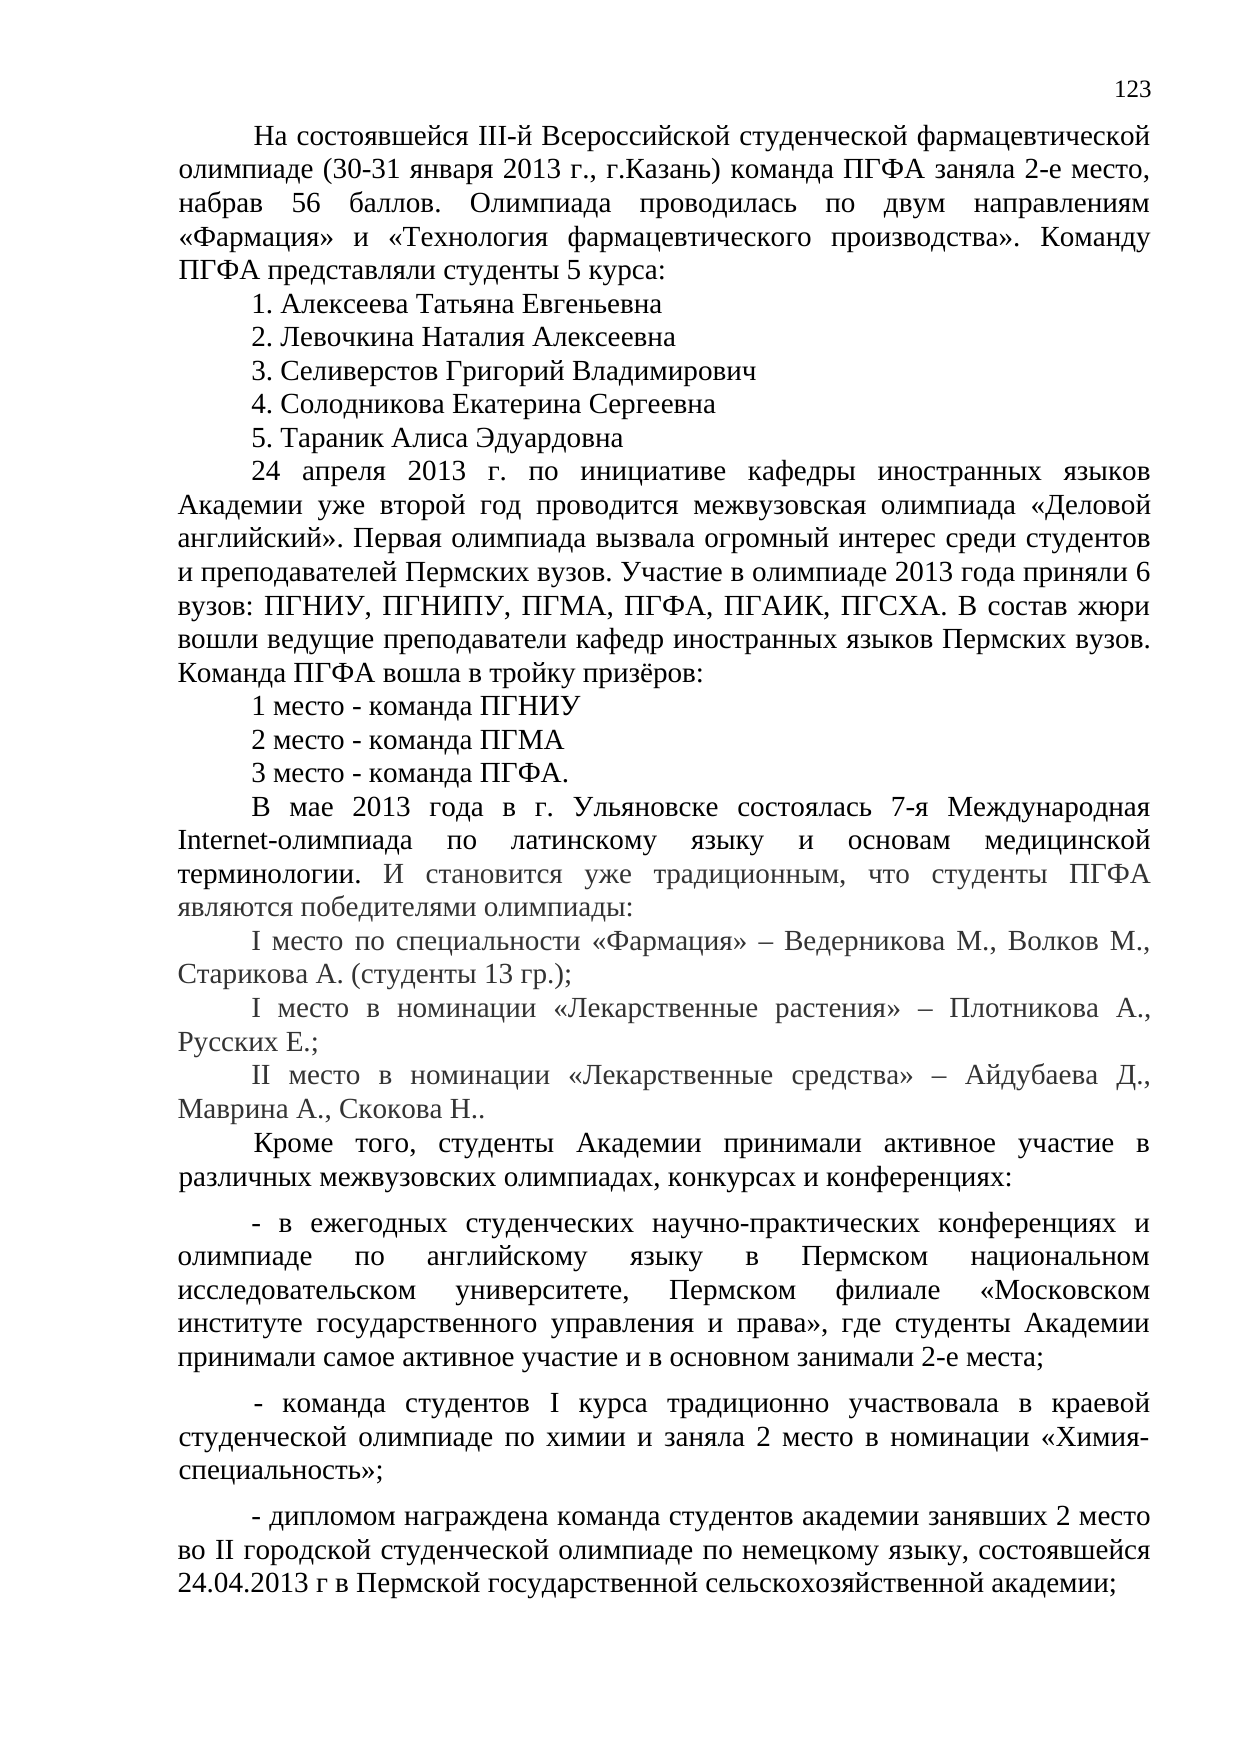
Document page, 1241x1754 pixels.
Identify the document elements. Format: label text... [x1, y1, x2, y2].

text - в ежегодных студенческих научно-практических конференциях и олимпиаде по английскому языку в Пермском национальном исследовательском университете, Пермском филиале «Московском институте государственного управления и права», где студенты Академии принимали самое активное участие и в основном занимали 2-е места; [177, 1205, 1151, 1373]
text I место в номинации «Лекарственные растения» – Плотникова А., Русских Е.; [177, 990, 1152, 1057]
text 2. Левочкина Наталия Алексеевна [183, 319, 1152, 353]
text I место по специальности «Фармация» – Ведерникова М., Волков М., Старикова А. (студенты 13 гр.); [177, 923, 1152, 990]
text 1. Алексеева Татьяна Евгеньевна [183, 286, 1152, 319]
text 1 место - команда ПГНИУ [177, 688, 1152, 722]
text - дипломом награждена команда студентов академии занявших 2 место во II городской студенческой олимпиаде по немецкому языку, состоявшейся 24.04.2013 г в Пермской государственной сельскохозяйственной академии; [177, 1498, 1152, 1599]
text - команда студентов I курса традиционно участвовала в краевой студенческой олимпиаде по химии и заняла 2 место в номинации «Химия-специальность»; [178, 1385, 1151, 1486]
text В мае 2013 года в г. Ульяновске состоялась 7-я Международная Internet-олимпиада по латинскому языку и основам медицинской терминологии. И становится уже традиционным, что студенты ПГФА являются победителями олимпиады: [177, 789, 1152, 923]
text На состоявшейся III-й Всероссийской студенческой фармацевтической олимпиаде (30-31 января ., г.Казань) команда ПГФА заняла 2-е место, набрав 56 баллов. Олимпиада проводилась по двум направлениям «Фармация» и «Технология фармацевтического производства». Команду ПГФА представляли студенты 5 курса: [178, 118, 1151, 286]
text Кроме того, студенты Академии принимали активное участие в различных межвузовских олимпиадах, конкурсах и конференциях: [178, 1125, 1151, 1192]
text 3 место - команда ПГФА. [177, 755, 1152, 789]
text 4. Солодникова Екатерина Сергеевна [183, 386, 1152, 420]
text 5. Тараник Алиса Эдуардовна [183, 420, 1152, 453]
text 3. Селиверстов Григорий Владимирович [183, 353, 1152, 386]
text 24 апреля . по инициативе кафедры иностранных языков Академии уже второй год проводится межвузовская олимпиада «Деловой английский». Первая олимпиада вызвала огромный интерес среди студентов и преподавателей Пермских вузов. Участие в олимпиаде 2013 года приняли 6 вузов: ПГНИУ, ПГНИПУ, ПГМА, ПГФА, ПГАИК, ПГСХА. В состав жюри вошли ведущие преподаватели кафедр иностранных языков Пермских вузов. Команда ПГФА вошла в тройку призёров: [177, 453, 1152, 688]
text II место в номинации «Лекарственные средства» – Айдубаева Д., Маврина А., Скокова Н.. [177, 1057, 1152, 1124]
text 2 место - команда ПГМА [177, 722, 1152, 755]
